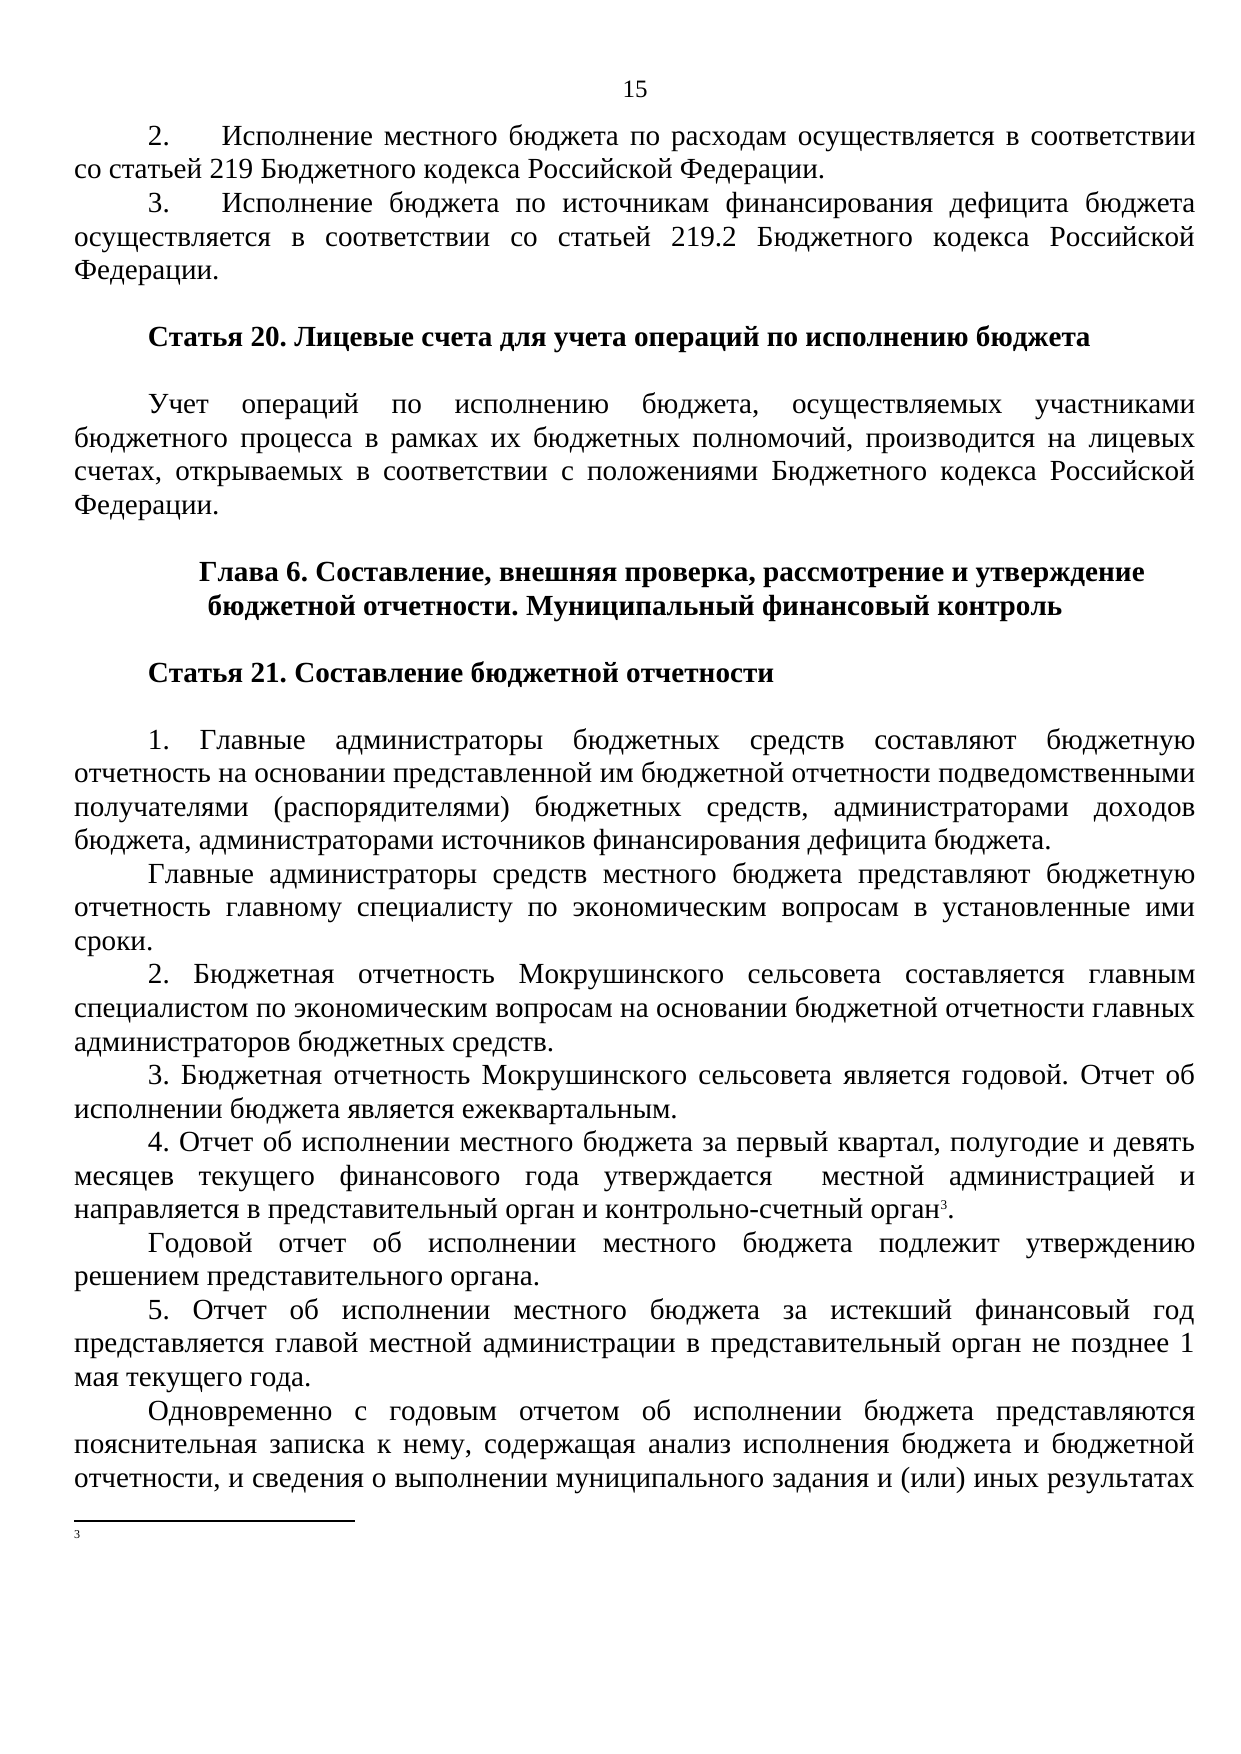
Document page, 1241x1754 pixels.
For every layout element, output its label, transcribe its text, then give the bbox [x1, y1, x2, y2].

text 3. Бюджетная отчетность Мокрушинского сельсовета является годовой. Отчет об исполнении бюджета является ежеквартальным. [74, 1057, 1196, 1124]
text 2. Бюджетная отчетность Мокрушинского сельсовета составляется главным специалистом по экономическим вопросам на основании бюджетной отчетности главных администраторов бюджетных средств. [74, 957, 1196, 1057]
text Глава 6. Составление, внешняя проверка, рассмотрение и утверждение бюджетной отчетности. Муниципальный финансовый контроль [74, 554, 1196, 621]
text Учет операций по исполнению бюджета, осуществляемых участниками бюджетного процесса в рамках их бюджетных полномочий, производится на лицевых счетах, открываемых в соответствии с положениями Бюджетного кодекса Российской Федерации. [74, 386, 1196, 521]
text Статья 21. Составление бюджетной отчетности [74, 655, 1196, 688]
text 1. Главные администраторы бюджетных средств составляют бюджетную отчетность на основании представленной им бюджетной отчетности подведомственными получателями (распорядителями) бюджетных средств, администраторами доходов бюджета, администраторами источников финансирования дефицита бюджета. [74, 722, 1196, 856]
text Статья 20. Лицевые счета для учета операций по исполнению бюджета [74, 319, 1196, 353]
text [74, 1393, 1196, 1493]
text 5. Отчет об исполнении местного бюджета за истекший финансовый год представляется главой местной администрации в представительный орган не позднее 1 мая текущего года. [74, 1292, 1196, 1393]
text 4. Отчет об исполнении местного бюджета за первый квартал, полугодие и девять месяцев текущего финансового года утверждается местной администрацией и направляется в представительный орган и контрольно-счетный орган. [74, 1124, 1196, 1225]
list Исполнение бюджета по источникам финансирования дефицита бюджета осуществляется в соответствии со статьей 219.2 Бюджетного кодекса Российской Федерации. [74, 185, 1196, 286]
text Годовой отчет об исполнении местного бюджета подлежит утверждению решением представительного органа. [74, 1225, 1196, 1292]
list Исполнение местного бюджета по расходам осуществляется в соответствии со статьей 219 Бюджетного кодекса Российской Федерации. [74, 118, 1196, 185]
text Главные администраторы средств местного бюджета представляют бюджетную отчетность главному специалисту по экономическим вопросам в установленные ими сроки. [74, 856, 1196, 957]
